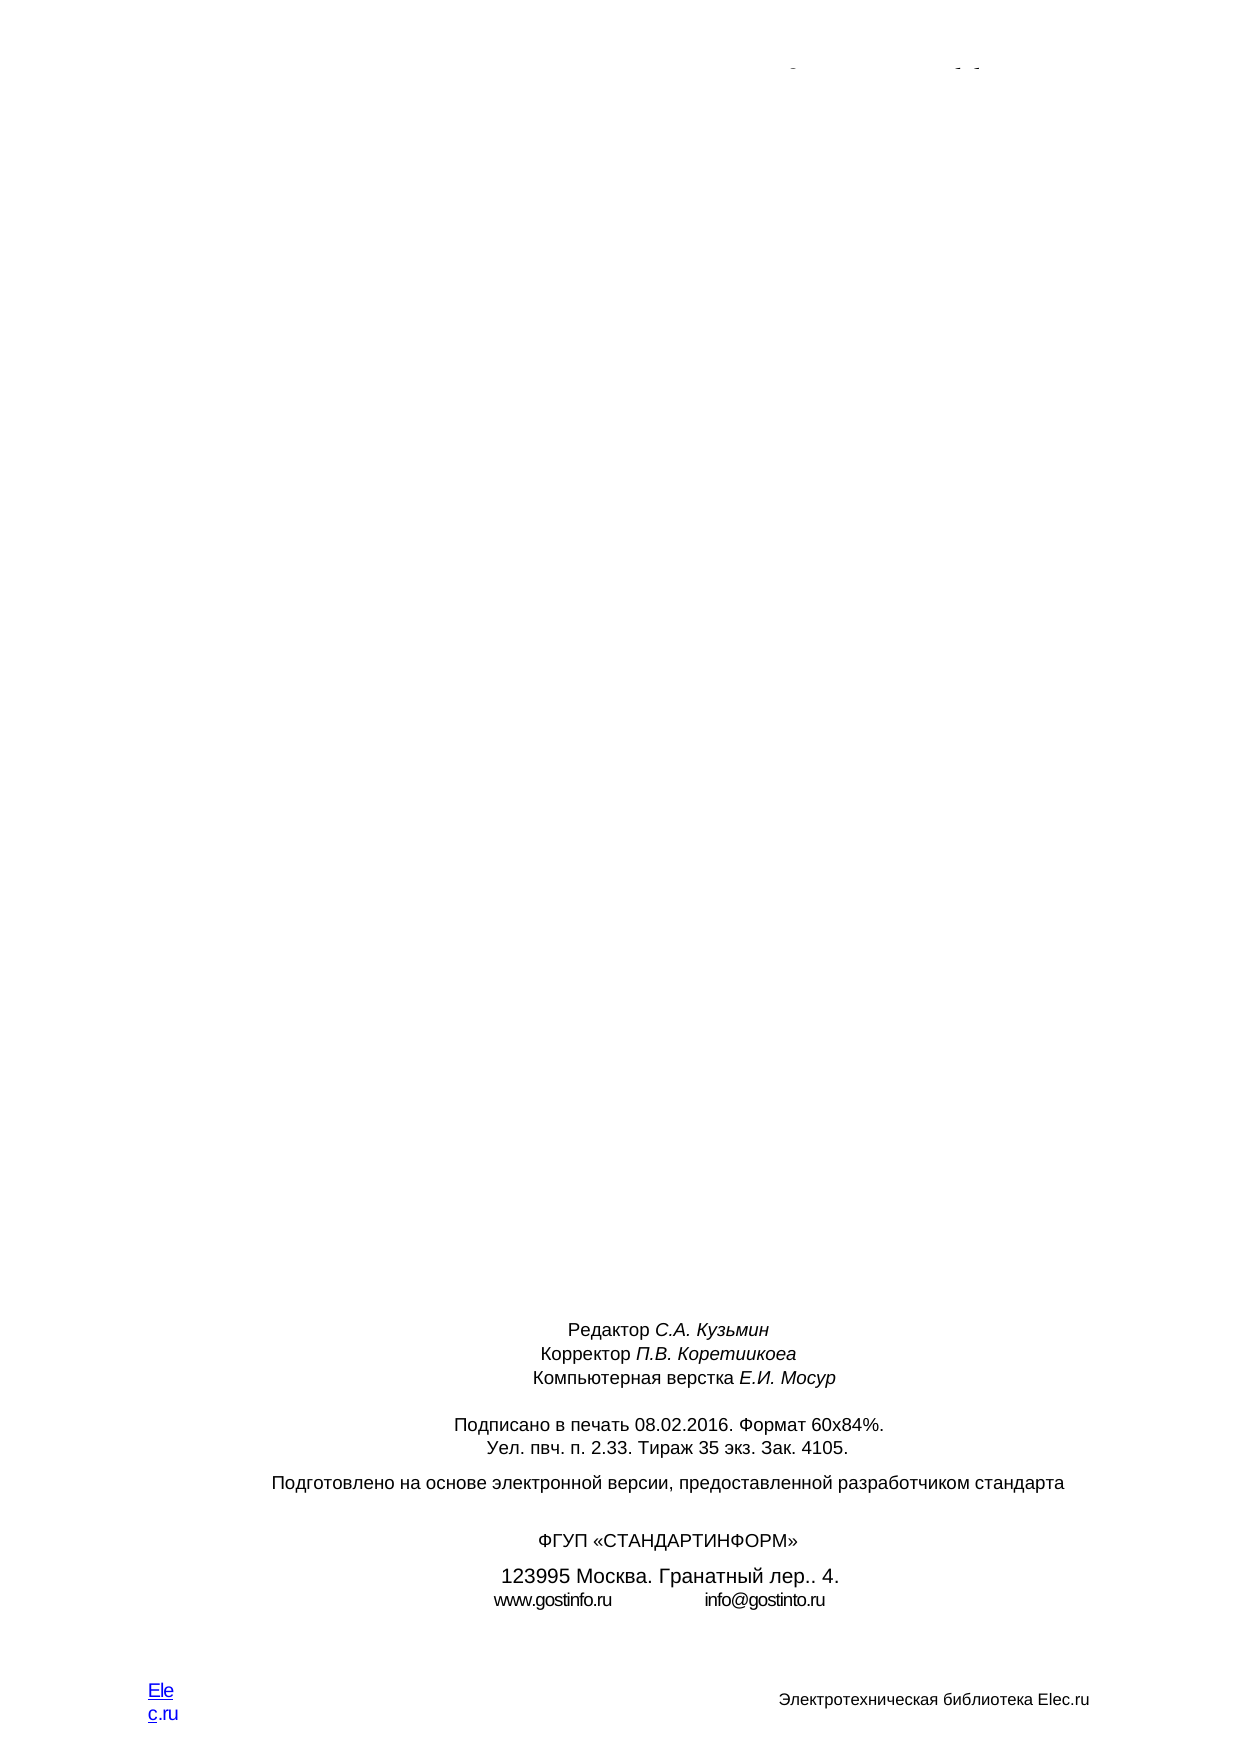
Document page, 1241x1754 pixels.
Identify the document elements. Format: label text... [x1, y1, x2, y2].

text Корректор П.В. Коретиикоеа [234, 1343, 1103, 1364]
text 123995 Москва. Гранатный лер.. 4. [238, 1564, 1103, 1588]
text Подготовлено на основе электронной версии, предоставленной разработчиком стандарта [233, 1472, 1103, 1494]
text Уел. пвч. п. 2.33. Тираж 35 экз. Зак. 4105. [232, 1437, 1103, 1458]
text ФГУП «СТАНДАРТИНФОРМ» [233, 1530, 1103, 1552]
text Компьютерная верстка Е.И. Мосур [533, 1367, 1103, 1389]
text Elec.ru [148, 1679, 202, 1725]
text Электротехническая библиотека Elec.ru [778, 1689, 1103, 1708]
text www.gostinfo.ru info@gostinto.ru [217, 1588, 1103, 1610]
text Подписано в печать 08.02.2016. Формат 60x84%. [235, 1414, 1103, 1436]
text Редактор С.А. Кузьмин [234, 1319, 1103, 1340]
